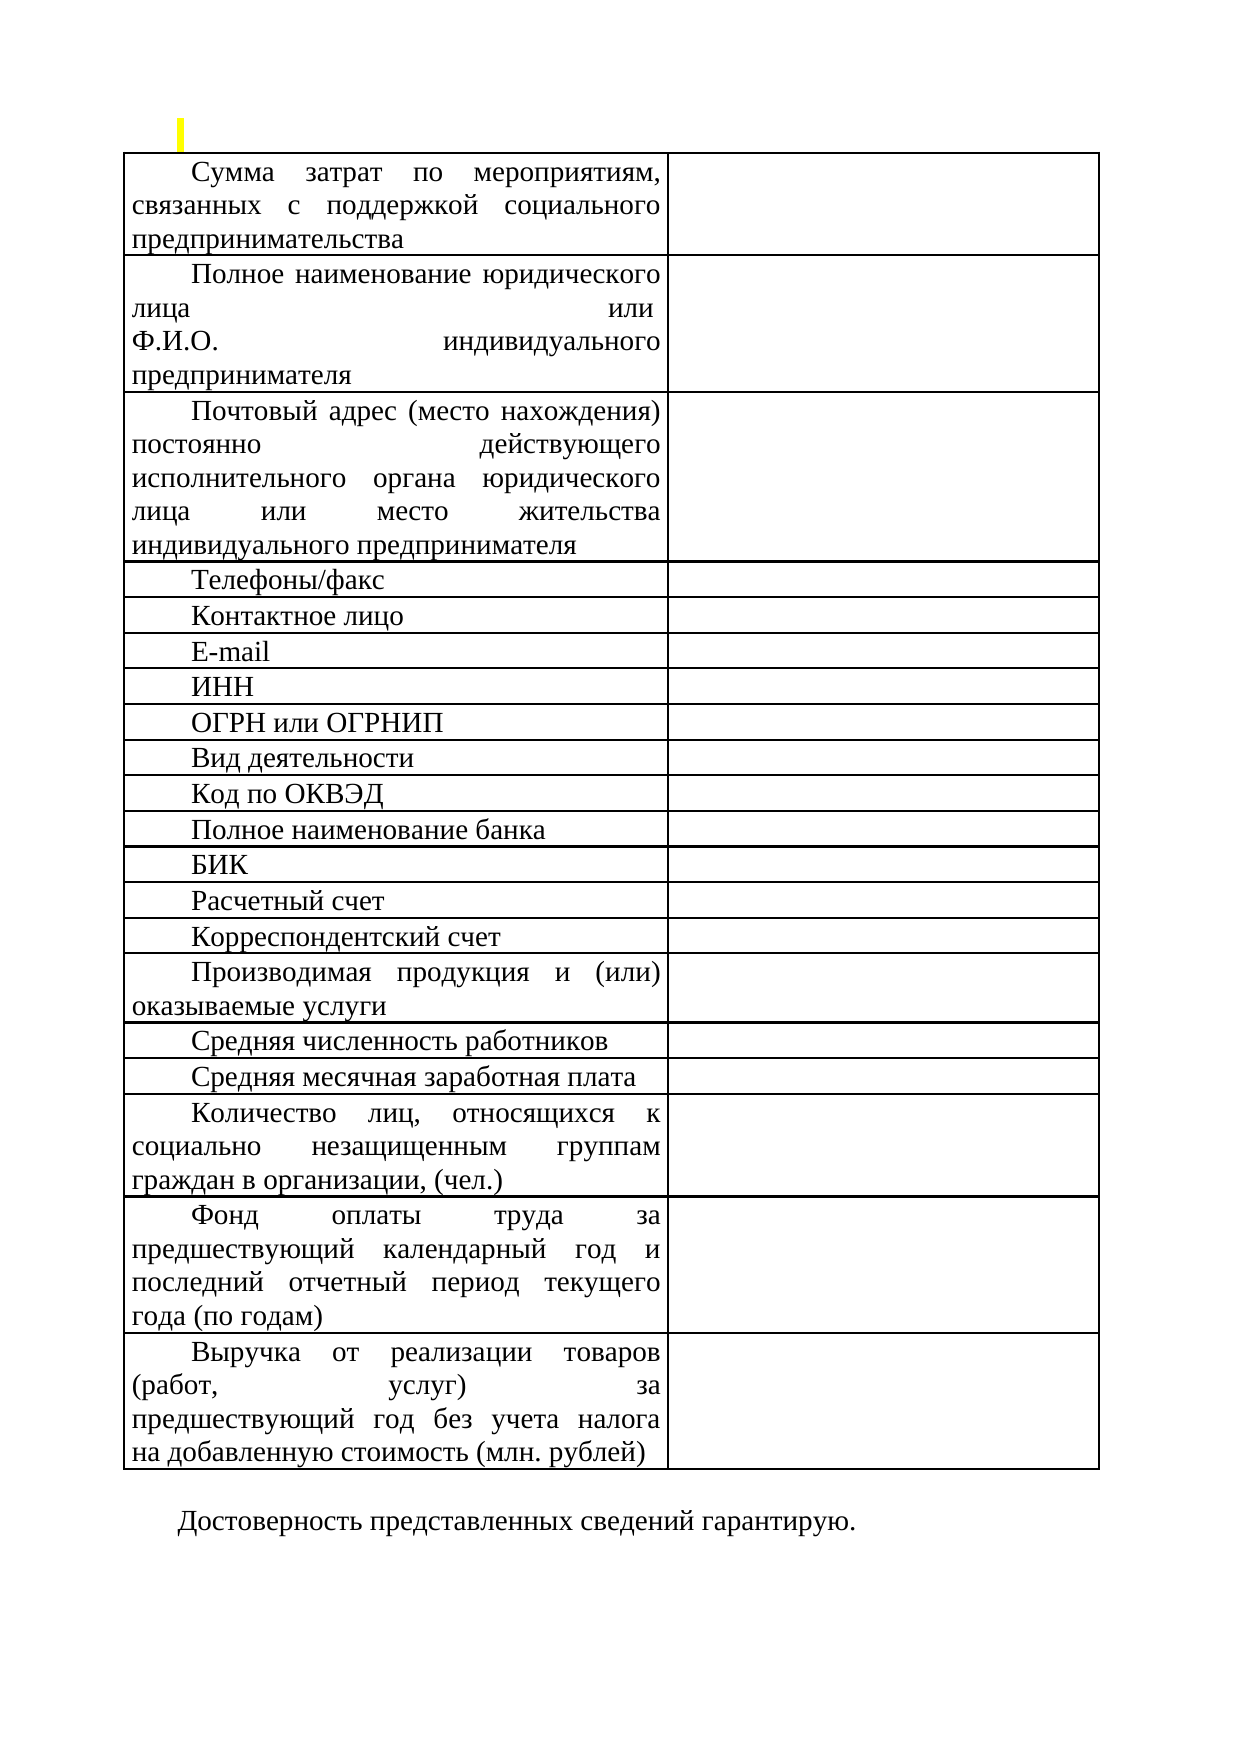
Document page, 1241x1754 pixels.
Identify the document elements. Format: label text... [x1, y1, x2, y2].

table_cell [669, 1334, 1098, 1468]
table_cell Телефоны/факс [125, 563, 667, 596]
table_header [669, 154, 1098, 254]
table_cell [669, 1095, 1098, 1195]
table_cell Средняя месячная заработная плата [125, 1059, 667, 1093]
table_cell [669, 598, 1098, 632]
table_header Сумма затрат по мероприятиям, связанных с поддержкой социального предпринимательства [125, 154, 667, 254]
table_cell Полное наименование юридического лица или Ф.И.О. индивидуального предпринимателя [125, 256, 667, 391]
table_cell [669, 776, 1098, 810]
table_cell [669, 563, 1098, 596]
table_cell [669, 919, 1098, 952]
table_cell ОГРН или ОГРНИП [125, 705, 667, 738]
table_cell [669, 741, 1098, 774]
table_cell Почтовый адрес (место нахождения) постоянно действующего исполнительного органа юридического лица или место жительства индивидуального предпринимателя [125, 393, 667, 560]
table_cell БИК [125, 848, 667, 881]
table_cell Код по ОКВЭД [125, 776, 667, 810]
table_cell [669, 256, 1098, 391]
table_cell ИНН [125, 669, 667, 703]
table_cell [669, 1024, 1098, 1057]
table_cell Выручка от реализации товаров (работ, услуг) за предшествующий год без учета налога на добавленную стоимость (млн. рублей) [125, 1334, 667, 1468]
table_cell [669, 669, 1098, 703]
table_cell Полное наименование банка [125, 812, 667, 845]
table_cell Контактное лицо [125, 598, 667, 632]
table_cell Средняя численность работников [125, 1024, 667, 1057]
table_cell Количество лиц, относящихся к социально незащищенным группам граждан в организации, (чел.) [125, 1095, 667, 1195]
table_cell [669, 812, 1098, 845]
table_cell [669, 954, 1098, 1021]
table_cell [669, 883, 1098, 917]
table_cell [669, 1059, 1098, 1093]
table_cell Вид деятельности [125, 741, 667, 774]
table_cell Производимая продукция и (или) оказываемые услуги [125, 954, 667, 1021]
table_cell Фонд оплаты труда за предшествующий календарный год и последний отчетный период текущего года (по годам) [125, 1198, 667, 1332]
table_cell [669, 393, 1098, 560]
table_cell [669, 705, 1098, 738]
table_cell [669, 1198, 1098, 1332]
table_cell Корреспондентский счет [125, 919, 667, 952]
table_cell E-mail [125, 634, 667, 667]
table_cell [669, 848, 1098, 881]
text Достоверность представленных сведений гарантирую. [118, 1503, 1181, 1537]
table_cell [669, 634, 1098, 667]
table_cell Расчетный счет [125, 883, 667, 917]
